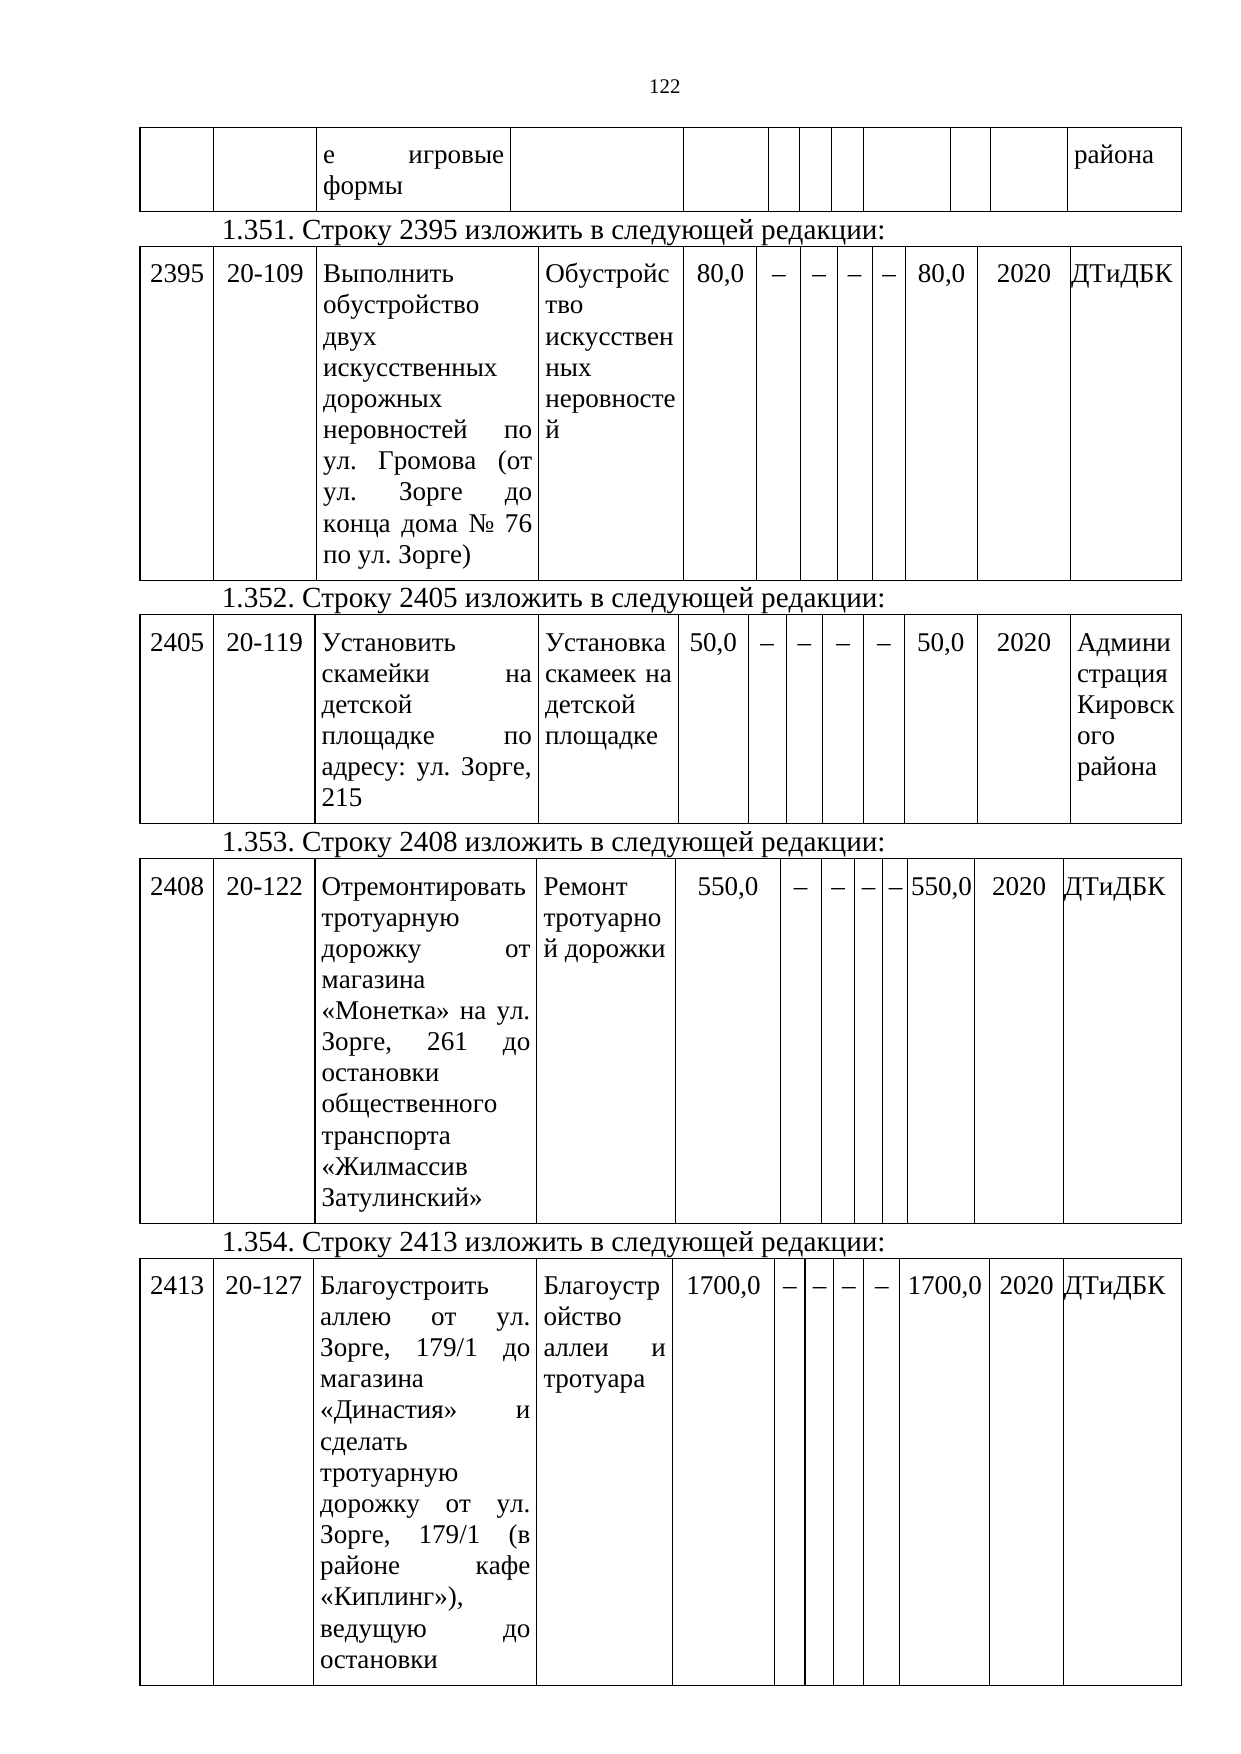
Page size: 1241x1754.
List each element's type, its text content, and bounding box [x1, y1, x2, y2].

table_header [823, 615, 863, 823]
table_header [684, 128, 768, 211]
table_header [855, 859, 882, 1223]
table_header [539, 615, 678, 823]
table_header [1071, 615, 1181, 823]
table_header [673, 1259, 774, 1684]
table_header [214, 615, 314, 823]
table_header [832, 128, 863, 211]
text 1.354. Строку 2413 изложить в следующей редакции: [148, 1224, 1181, 1257]
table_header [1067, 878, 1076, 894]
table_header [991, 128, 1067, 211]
text 1.353. Строку 2408 изложить в следующей редакции: [148, 824, 1181, 858]
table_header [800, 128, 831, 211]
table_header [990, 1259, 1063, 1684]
text 1.352. Строку 2405 изложить в следующей редакции: [148, 581, 1181, 614]
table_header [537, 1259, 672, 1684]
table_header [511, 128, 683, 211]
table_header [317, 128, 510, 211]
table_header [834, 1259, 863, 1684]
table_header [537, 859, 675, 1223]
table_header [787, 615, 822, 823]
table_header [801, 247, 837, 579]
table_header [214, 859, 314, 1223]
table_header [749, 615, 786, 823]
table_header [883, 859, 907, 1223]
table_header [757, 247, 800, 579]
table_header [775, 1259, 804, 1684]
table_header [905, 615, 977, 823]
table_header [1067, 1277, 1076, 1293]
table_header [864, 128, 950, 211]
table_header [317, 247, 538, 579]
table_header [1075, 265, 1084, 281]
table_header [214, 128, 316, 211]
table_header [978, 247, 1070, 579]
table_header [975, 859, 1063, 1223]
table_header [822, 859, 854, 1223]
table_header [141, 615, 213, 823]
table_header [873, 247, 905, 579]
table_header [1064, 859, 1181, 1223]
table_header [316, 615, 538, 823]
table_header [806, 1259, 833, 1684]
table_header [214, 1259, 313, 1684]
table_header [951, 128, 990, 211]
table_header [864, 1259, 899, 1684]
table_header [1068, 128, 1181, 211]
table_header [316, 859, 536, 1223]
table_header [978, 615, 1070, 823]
text 1.351. Строку 2395 изложить в следующей редакции: [148, 212, 1181, 246]
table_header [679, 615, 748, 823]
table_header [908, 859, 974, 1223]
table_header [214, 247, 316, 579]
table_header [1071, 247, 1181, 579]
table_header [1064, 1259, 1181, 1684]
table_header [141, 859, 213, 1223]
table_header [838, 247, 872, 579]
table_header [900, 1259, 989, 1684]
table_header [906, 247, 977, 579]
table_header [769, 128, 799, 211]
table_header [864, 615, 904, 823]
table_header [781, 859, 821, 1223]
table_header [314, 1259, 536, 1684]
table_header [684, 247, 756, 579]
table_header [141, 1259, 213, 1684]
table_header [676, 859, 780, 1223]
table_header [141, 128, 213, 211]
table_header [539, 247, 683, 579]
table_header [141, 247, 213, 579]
